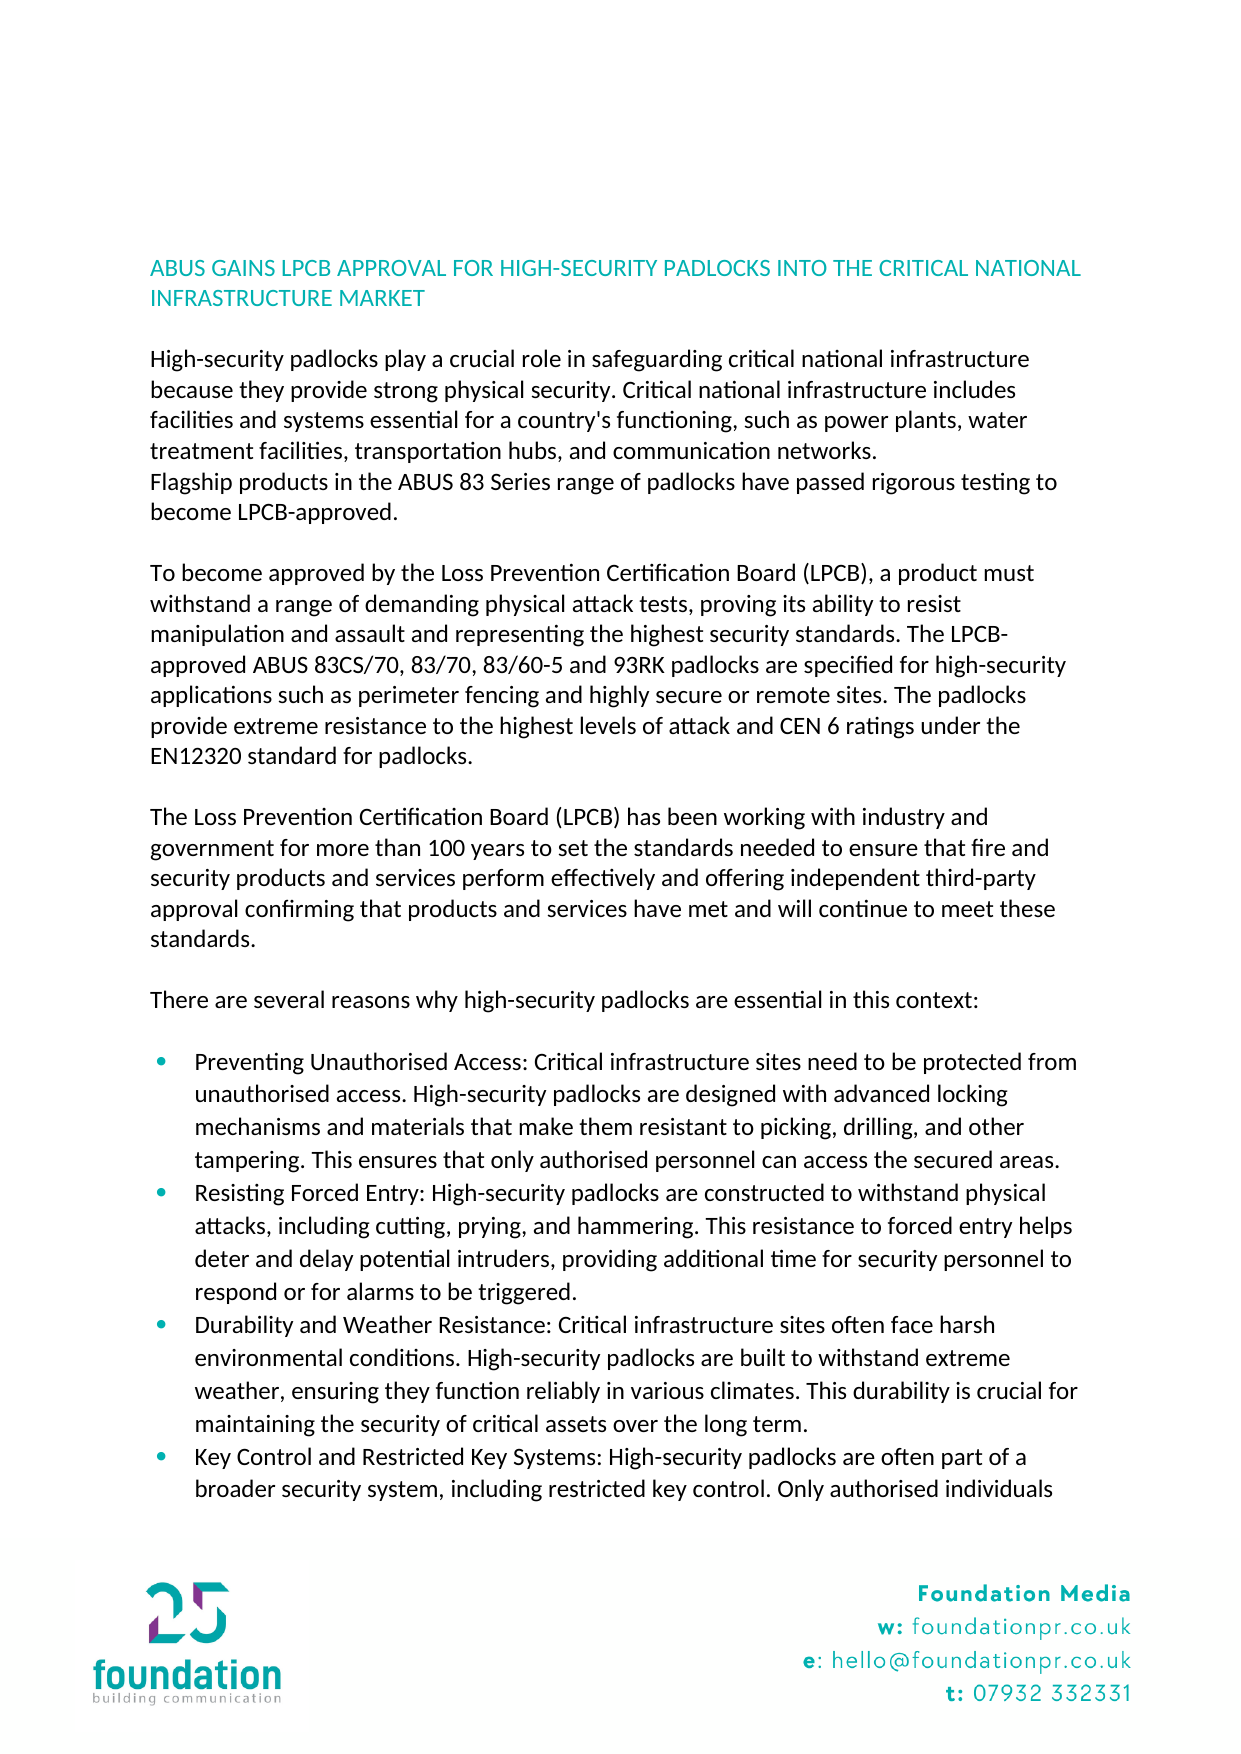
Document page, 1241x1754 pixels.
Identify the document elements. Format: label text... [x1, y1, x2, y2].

picture [0, 1538, 1241, 1754]
list Durability and Weather Resistance: Critical infrastructure sites often face harsh environmental conditions. High-security padlocks are built to withstand extreme weather, ensuring they function reliably in various climates. This durability is crucial for maintaining the security of critical assets over the long term. [157, 1309, 1090, 1438]
text Flagship products in the ABUS 83 Series range of padlocks have passed rigorous testing to become LPCB-approved. [150, 466, 1090, 527]
list Resisting Forced Entry: High-security padlocks are constructed to withstand physical attacks, including cutting, prying, and hammering. This resistance to forced entry helps deter and delay potential intruders, providing additional time for security personnel to respond or for alarms to be triggered. [157, 1177, 1090, 1307]
text There are several reasons why high-security padlocks are essential in this context: [150, 954, 1090, 1046]
text ABUS GAINS LPCB APPROVAL FOR HIGH-SECURITY PADLOCKS INTO THE CRITICAL NATIONAL INFRASTRUCTURE MARKET [150, 252, 1090, 313]
text High-security padlocks play a crucial role in safeguarding critical national infrastructure because they provide strong physical security. Critical national infrastructure includes facilities and systems essential for a country's functioning, such as power plants, water treatment facilities, transportation hubs, and communication networks. [150, 344, 1090, 466]
list Preventing Unauthorised Access: Critical infrastructure sites need to be protected from unauthorised access. High-security padlocks are designed with advanced locking mechanisms and materials that make them resistant to picking, drilling, and other tampering. This ensures that only authorised personnel can access the secured areas. [157, 1046, 1090, 1175]
text To become approved by the Loss Prevention Certification Board (LPCB), a product must withstand a range of demanding physical attack tests, proving its ability to resist manipulation and assault and representing the highest security standards. The LPCB-approved ABUS 83CS/70, 83/70, 83/60-5 and 93RK padlocks are specified for high-security applications such as perimeter fencing and highly secure or remote sites. The padlocks provide extreme resistance to the highest levels of attack and CEN 6 ratings under the EN12320 standard for padlocks. [150, 527, 1090, 771]
text The Loss Prevention Certification Board (LPCB) has been working with industry and government for more than 100 years to set the standards needed to ensure that fire and security products and services perform effectively and offering independent third-party approval confirming that products and services have met and will continue to meet these standards. [150, 771, 1090, 954]
